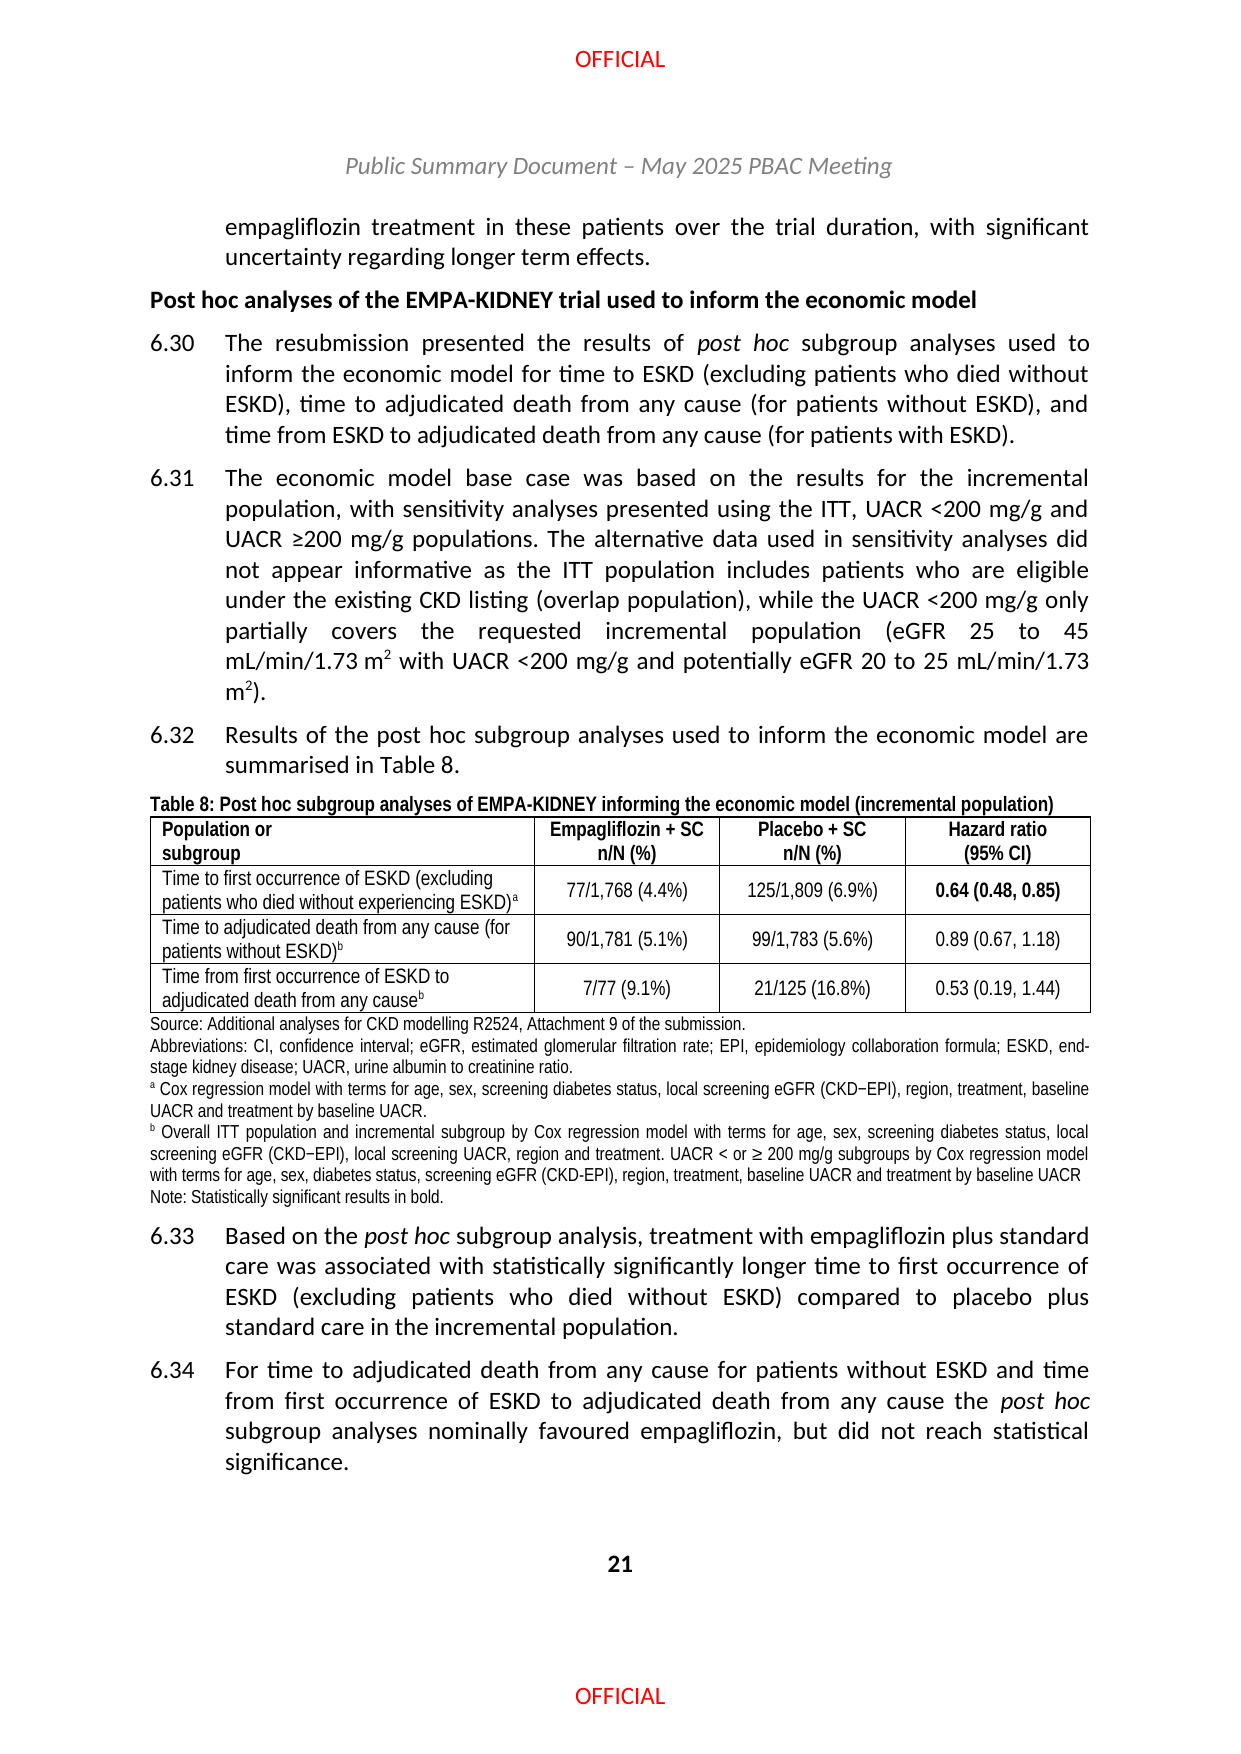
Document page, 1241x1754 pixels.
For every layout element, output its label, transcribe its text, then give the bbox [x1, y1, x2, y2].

table_cell 21/125 (16.8%) [720, 964, 905, 1012]
table_cell 90/1,781 (5.1%) [535, 915, 719, 963]
table_cell Time to first occurrence of ESKD (excluding patients who died without experiencing ESKD)a [151, 866, 534, 914]
table_cell 0.53 (0.19, 1.44) [906, 964, 1090, 1012]
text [150, 211, 1090, 272]
text Note: Statistically significant results in bold. [150, 1186, 1090, 1207]
table_cell Time to adjudicated death from any cause (for patients without ESKD)b [151, 915, 534, 963]
table_cell 125/1,809 (6.9%) [720, 866, 905, 914]
table_header Empagliflozin + SC n/N (%) [535, 818, 719, 865]
text Post hoc analyses of the EMPA-KIDNEY trial used to inform the economic model [150, 284, 1090, 315]
text Source: Additional analyses for CKD modelling R2524, Attachment 9 of the submission. [150, 1013, 1090, 1035]
table_cell 0.89 (0.67, 1.18) [906, 915, 1090, 963]
table_cell 7/77 (9.1%) [535, 964, 719, 1012]
table_cell 77/1,768 (4.4%) [535, 866, 719, 914]
text Table 8: Post hoc subgroup analyses of EMPA-KIDNEY informing the economic model (incremental population) [150, 792, 1090, 816]
text For time to adjudicated death from any cause for patients without ESKD and time from first occurrence of ESKD to adjudicated death from any cause the post hoc subgroup analyses nominally favoured empagliflozin, but did not reach statistical significance. [150, 1354, 1090, 1476]
table_cell 0.64 (0.48, 0.85) [906, 866, 1090, 914]
table_header Population or subgroup [151, 818, 534, 865]
text a Cox regression model with terms for age, sex, screening diabetes status, local screening eGFR (CKD−EPI), region, treatment, baseline UACR and treatment by baseline UACR. [150, 1078, 1090, 1121]
text b Overall ITT population and incremental subgroup by Cox regression model with terms for age, sex, screening diabetes status, local screening eGFR (CKD−EPI), local screening UACR, region and treatment. UACR < or ≥ 200 mg/g subgroups by Cox regression model with terms for age, sex, diabetes status, screening eGFR (CKD-EPI), region, treatment, baseline UACR and treatment by baseline UACR [150, 1121, 1090, 1186]
text Abbreviations: CI, confidence interval; eGFR, estimated glomerular filtration rate; EPI, epidemiology collaboration formula; ESKD, end-stage kidney disease; UACR, urine albumin to creatinine ratio. [150, 1035, 1090, 1078]
text Results of the post hoc subgroup analyses used to inform the economic model are summarised in Table 8. [150, 719, 1090, 780]
text The economic model base case was based on the results for the incremental population, with sensitivity analyses presented using the ITT, UACR <200 mg/g and UACR ≥200 mg/g populations. The alternative data used in sensitivity analyses did not appear informative as the ITT population includes patients who are eligible under the existing CKD listing (overlap population), while the UACR <200 mg/g only partially covers the requested incremental population (eGFR 25 to 45 mL/min/1.73 m2 with UACR <200 mg/g and potentially eGFR 20 to 25 mL/min/1.73 m2). [150, 462, 1090, 706]
table_cell 99/1,783 (5.6%) [720, 915, 905, 963]
table_header Hazard ratio (95% CI) [906, 818, 1090, 865]
table_cell Time from first occurrence of ESKD to adjudicated death from any causeb [151, 964, 534, 1012]
text Based on the post hoc subgroup analysis, treatment with empagliflozin plus standard care was associated with statistically significantly longer time to first occurrence of ESKD (excluding patients who died without ESKD) compared to placebo plus standard care in the incremental population. [150, 1220, 1090, 1342]
text The resubmission presented the results of post hoc subgroup analyses used to inform the economic model for time to ESKD (excluding patients who died without ESKD), time to adjudicated death from any cause (for patients without ESKD), and time from ESKD to adjudicated death from any cause (for patients with ESKD). [150, 328, 1090, 450]
table_header Placebo + SC n/N (%) [720, 818, 905, 865]
